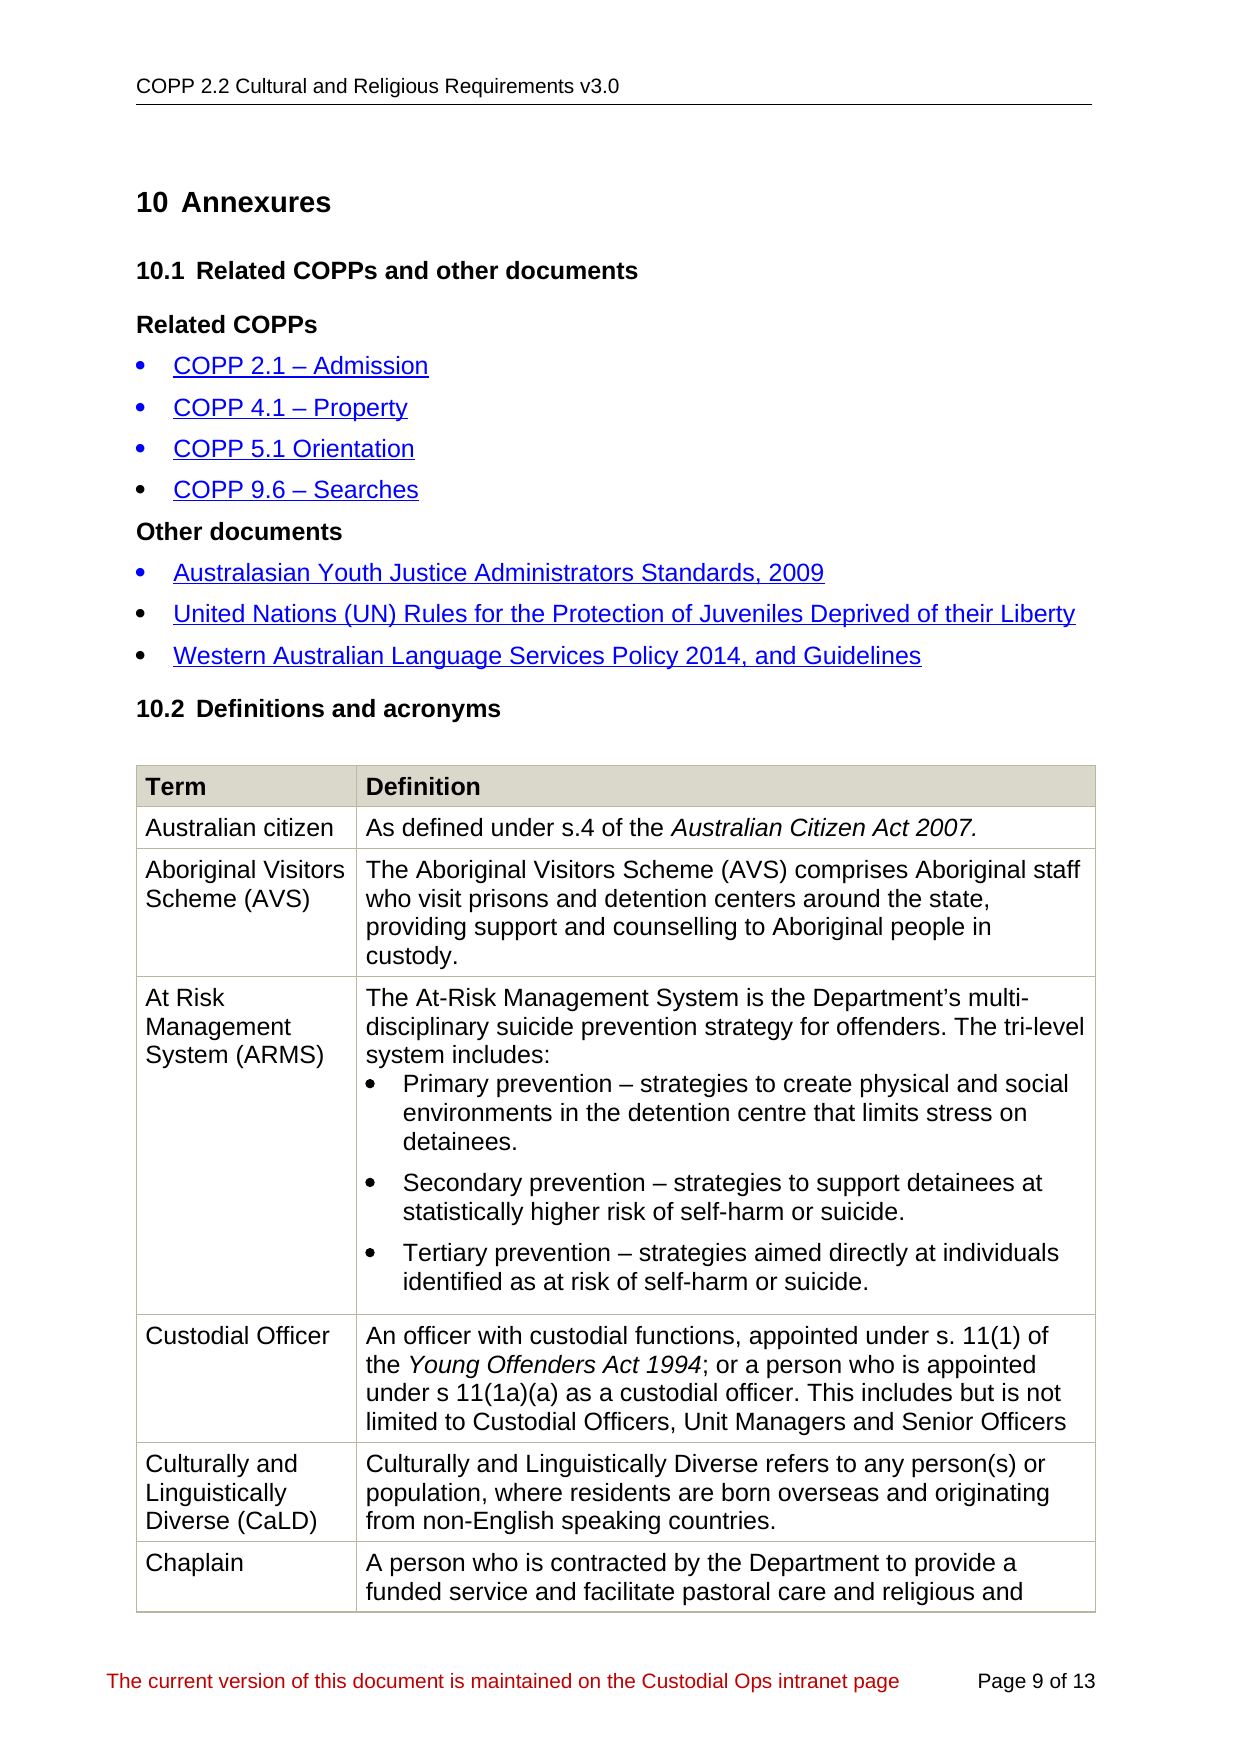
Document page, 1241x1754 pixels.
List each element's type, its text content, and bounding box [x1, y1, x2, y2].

table_cell As defined under s.4 of the Australian Citizen Act 2007. [357, 807, 1095, 848]
subtitle Definitions and acronyms [136, 694, 1092, 723]
table_cell Culturally and Linguistically Diverse refers to any person(s) or population, where residents are born overseas and originating from non-English speaking countries. [357, 1443, 1095, 1541]
list United Nations (UN) Rules for the Protection of Juveniles Deprived of their Liberty [136, 599, 1092, 628]
table_cell An officer with custodial functions, appointed under s. 11(1) of the Young Offenders Act 1994; or a person who is appointed under s 11(1a)(a) as a custodial officer. This includes but is not limited to Custodial Officers, Unit Managers and Senior Officers [357, 1315, 1095, 1442]
table_cell The Aboriginal Visitors Scheme (AVS) comprises Aboriginal staff who visit prisons and detention centers around the state, providing support and counselling to Aboriginal people in custody. [357, 849, 1095, 976]
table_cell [357, 1542, 1095, 1611]
list COPP 4.1 – Property [136, 393, 1092, 421]
table_cell Culturally and Linguistically Diverse (CaLD) [137, 1443, 356, 1541]
table_cell Australian citizen [137, 807, 356, 848]
list Australasian Youth Justice Administrators Standards, 2009 [136, 558, 1092, 587]
list Western Australian Language Services Policy 2014, and Guidelines [136, 641, 1092, 669]
table_cell Chaplain [137, 1542, 356, 1611]
text Related COPPs [136, 310, 1092, 339]
table_header Definition [357, 766, 1095, 806]
list COPP 9.6 – Searches [136, 475, 1092, 504]
table_cell Aboriginal Visitors Scheme (AVS) [137, 849, 356, 976]
table_cell The At-Risk Management System is the Department’s multi-disciplinary suicide prevention strategy for offenders. The tri-level system includes: Primary prevention – strategies to create physical and social environments in the detention centre that limits stress on detainees. Secondary prevention – strategies to support detainees at statistically higher risk of self-harm or suicide. Tertiary prevention – strategies aimed directly at individuals identified as at risk of self-harm or suicide. [357, 977, 1095, 1314]
list COPP 5.1 Orientation [136, 434, 1092, 463]
text Other documents [136, 517, 1092, 545]
table_header Term [137, 766, 356, 806]
subtitle Annexures [136, 185, 1092, 219]
table_cell Custodial Officer [137, 1315, 356, 1442]
table_cell At Risk Management System (ARMS) [137, 977, 356, 1314]
list COPP 2.1 – Admission [136, 351, 1092, 380]
subtitle Related COPPs and other documents [136, 256, 1092, 285]
